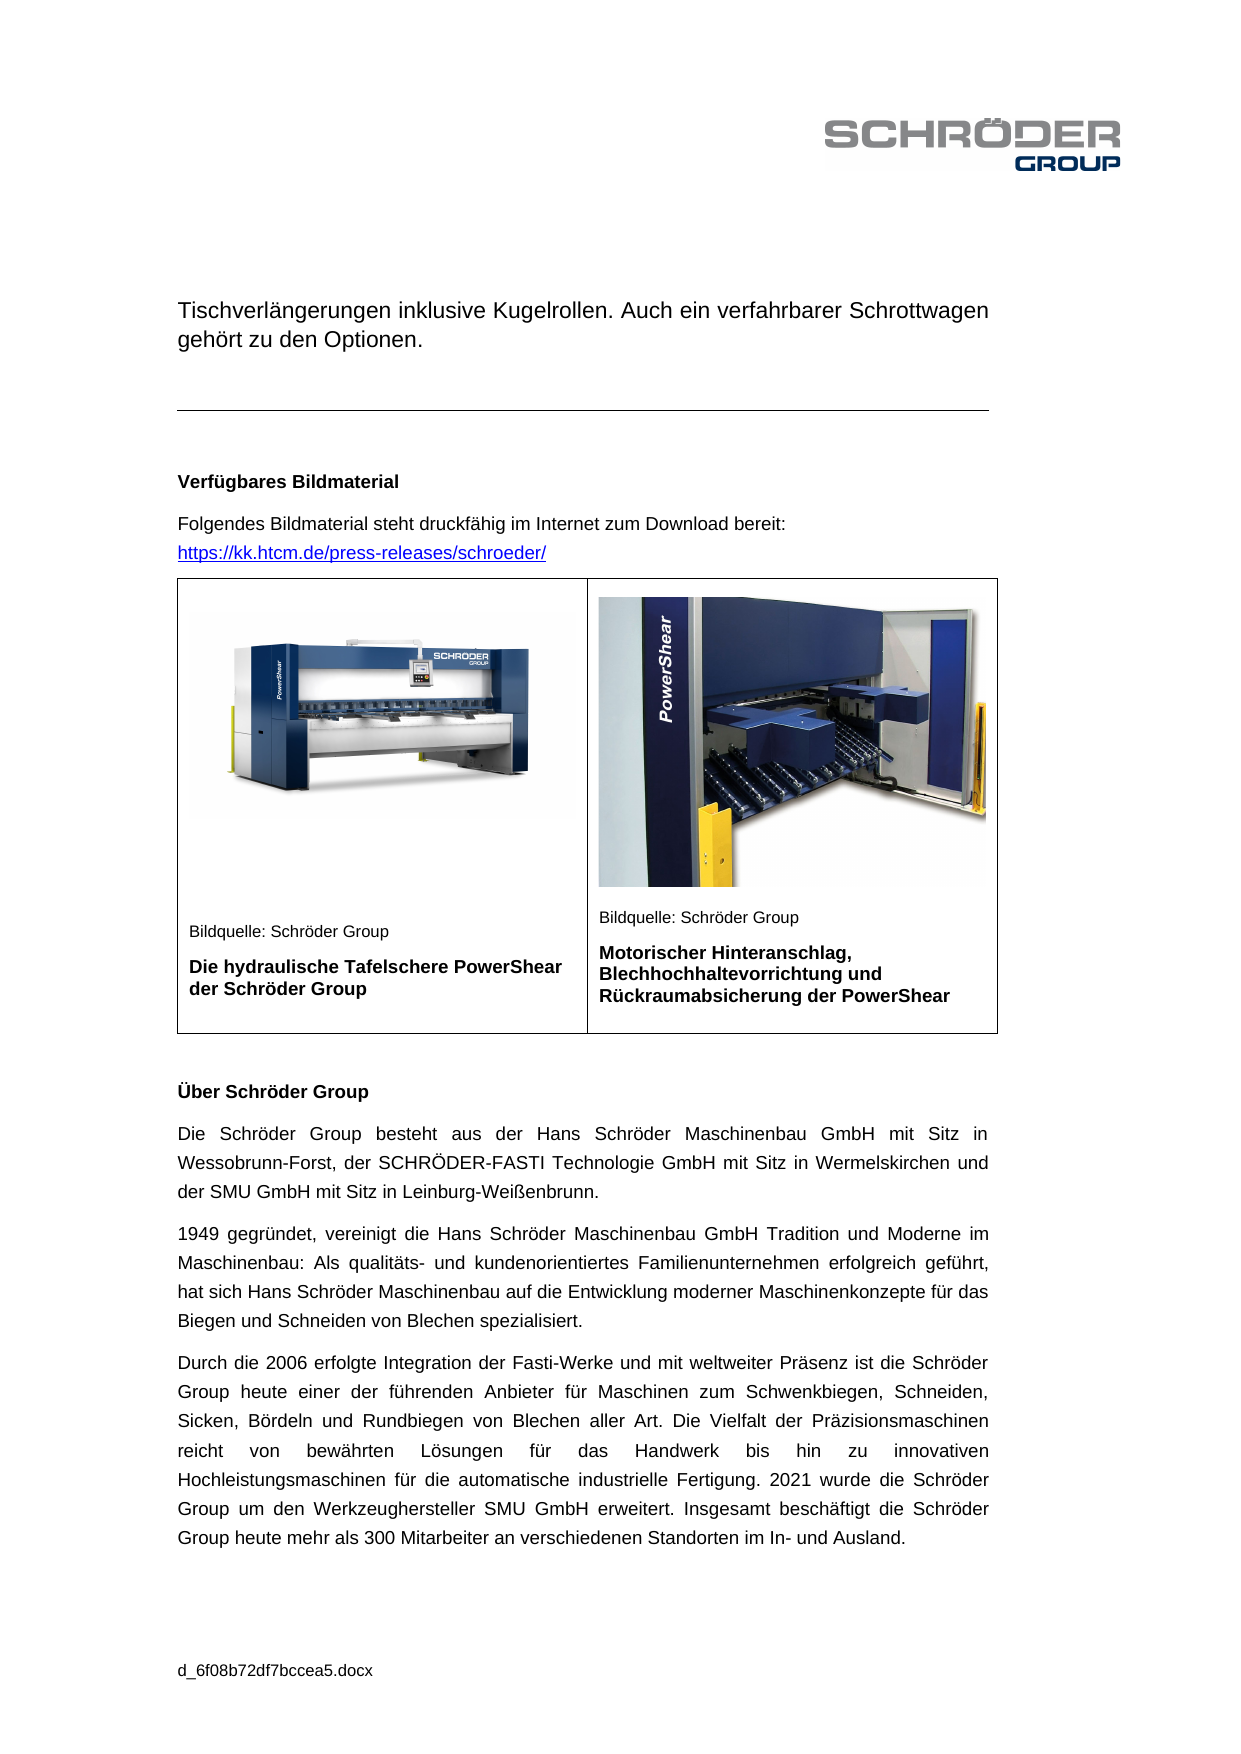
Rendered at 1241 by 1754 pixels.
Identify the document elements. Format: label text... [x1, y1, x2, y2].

text Über Schröder Group [177, 1075, 989, 1104]
picture [598, 597, 986, 887]
table_header Bildquelle: Schröder Group Motorischer Hinteranschlag, Blechhochhaltevorrichtung und Rückraumabsicherung der PowerShear [588, 579, 997, 1033]
text Durch die 2006 erfolgte Integration der Fasti-Werke und mit weltweiter Präsenz ist die Schröder Group heute einer der führenden Anbieter für Maschinen zum Schwenkbiegen, Schneiden, Sicken, Bördeln und Rundbiegen von Blechen aller Art. Die Vielfalt der Präzisionsmaschinen reicht von bewährten Lösungen für das Handwerk bis hin zu innovativen Hochleistungsmaschinen für die automatische industrielle Fertigung. 2021 wurde die Schröder Group um den Werkzeughersteller SMU GmbH erweitert. Insgesamt beschäftigt die Schröder Group heute mehr als 300 Mitarbeiter an verschiedenen Standorten im In- und Ausland. [177, 1346, 989, 1550]
text Folgendes Bildmaterial steht druckfähig im Internet zum Download bereit: https://kk.htcm.de/press-releases/schroeder/ [177, 507, 989, 566]
text Die Schröder Group besteht aus der Hans Schröder Maschinenbau GmbH mit Sitz in Wessobrunn-Forst, der SCHRÖDER-FASTI Technologie GmbH mit Sitz in Wermelskirchen und der SMU GmbH mit Sitz in Leinburg-Weißenbrunn. [177, 1117, 989, 1204]
picture [188, 612, 577, 819]
picture [825, 118, 1121, 171]
text 1949 gegründet, vereinigt die Hans Schröder Maschinenbau GmbH Tradition und Moderne im Maschinenbau: Als qualitäts- und kundenorientiertes Familienunternehmen erfolgreich geführt, hat sich Hans Schröder Maschinenbau auf die Entwicklung moderner Maschinenkonzepte für das Biegen und Schneiden von Blechen spezialisiert. [177, 1217, 989, 1334]
text Verfügbares Bildmaterial [177, 466, 989, 495]
table_header Bildquelle: Schröder Group Die hydraulische Tafelschere PowerShear der Schröder Group [178, 579, 587, 1033]
